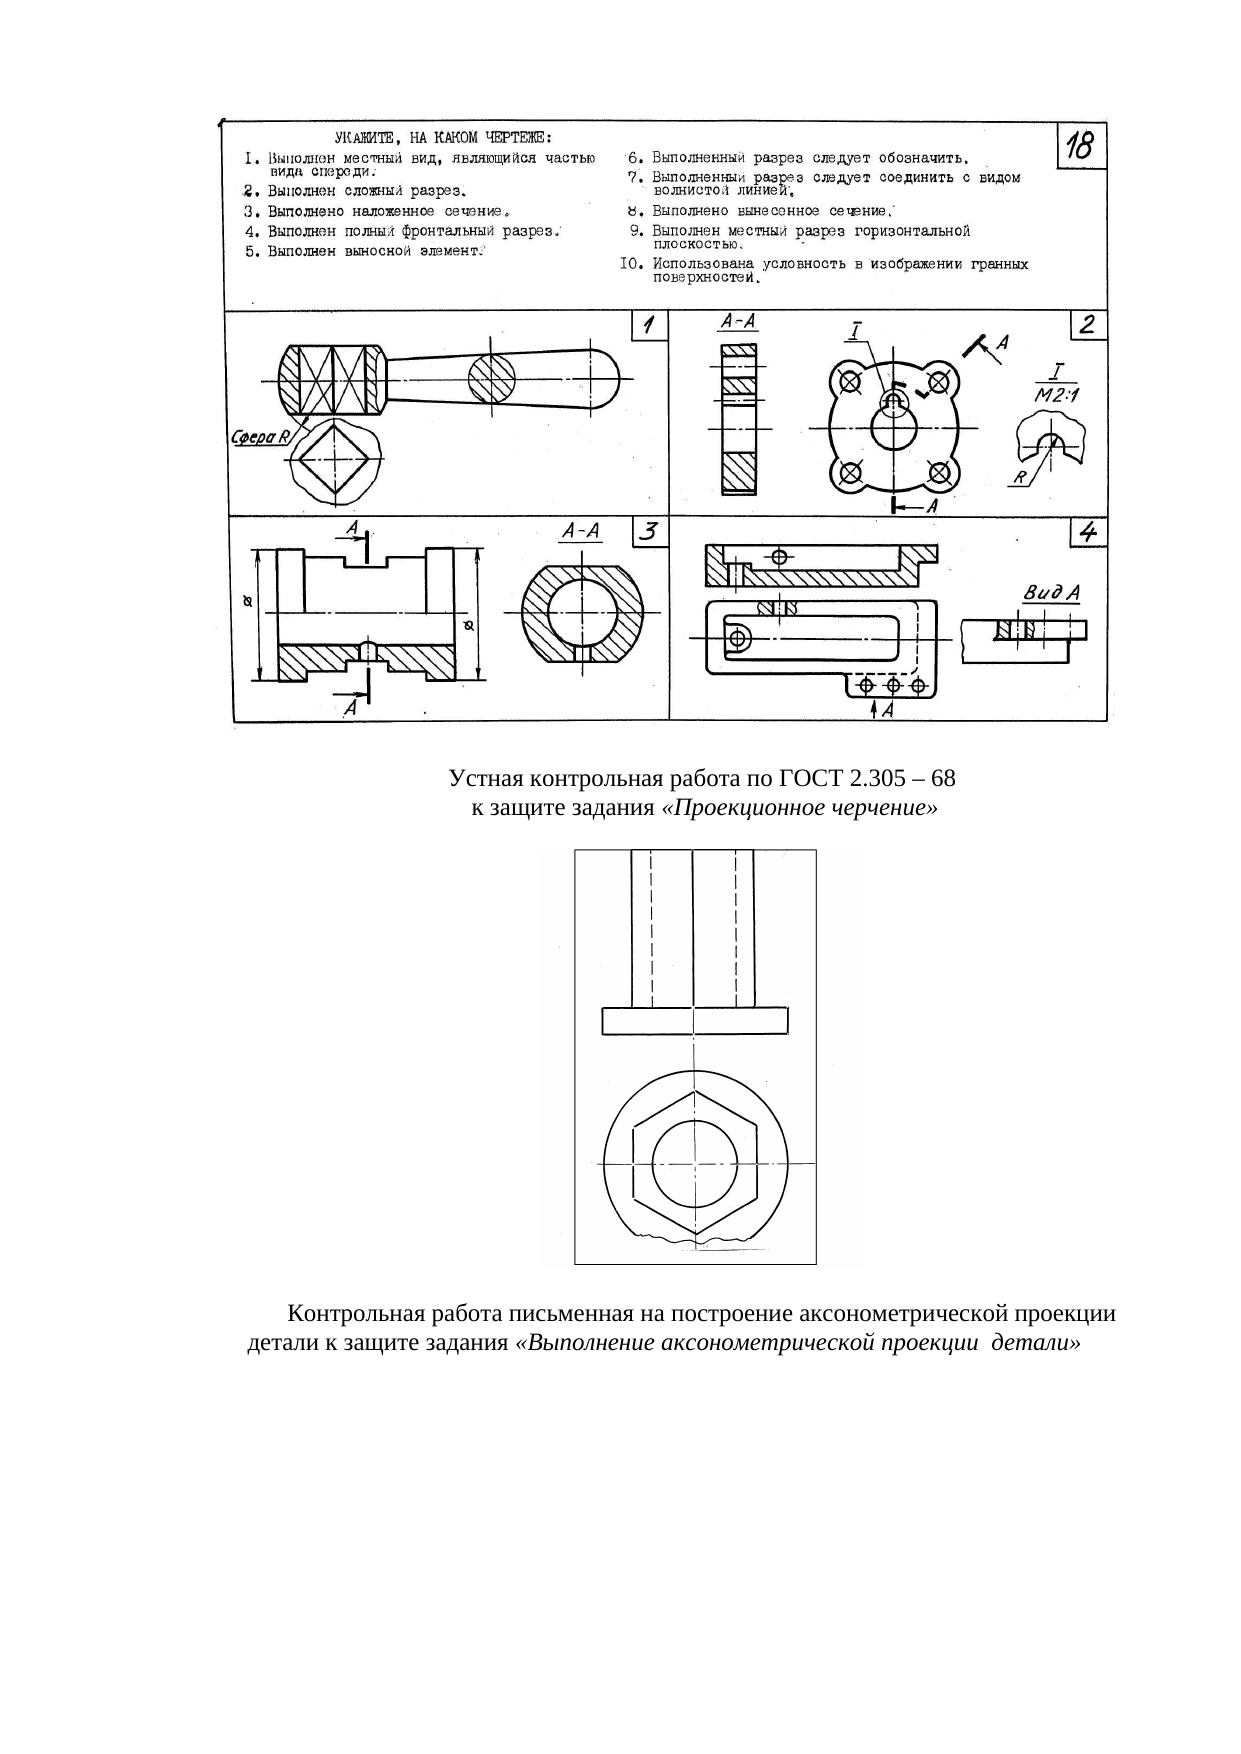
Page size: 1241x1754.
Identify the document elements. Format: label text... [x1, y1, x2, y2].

text к защите задания «Проекционное черчение» [177, 792, 1152, 820]
text Устная контрольная работа по ГОСТ 2.305 – 68 [177, 763, 1152, 792]
text Контрольная работа письменная на построение аксонометрической проекции детали к защите задания «Выполнение аксонометрической проекции детали» [177, 1298, 1152, 1355]
picture [213, 118, 1115, 730]
picture [538, 849, 865, 1269]
